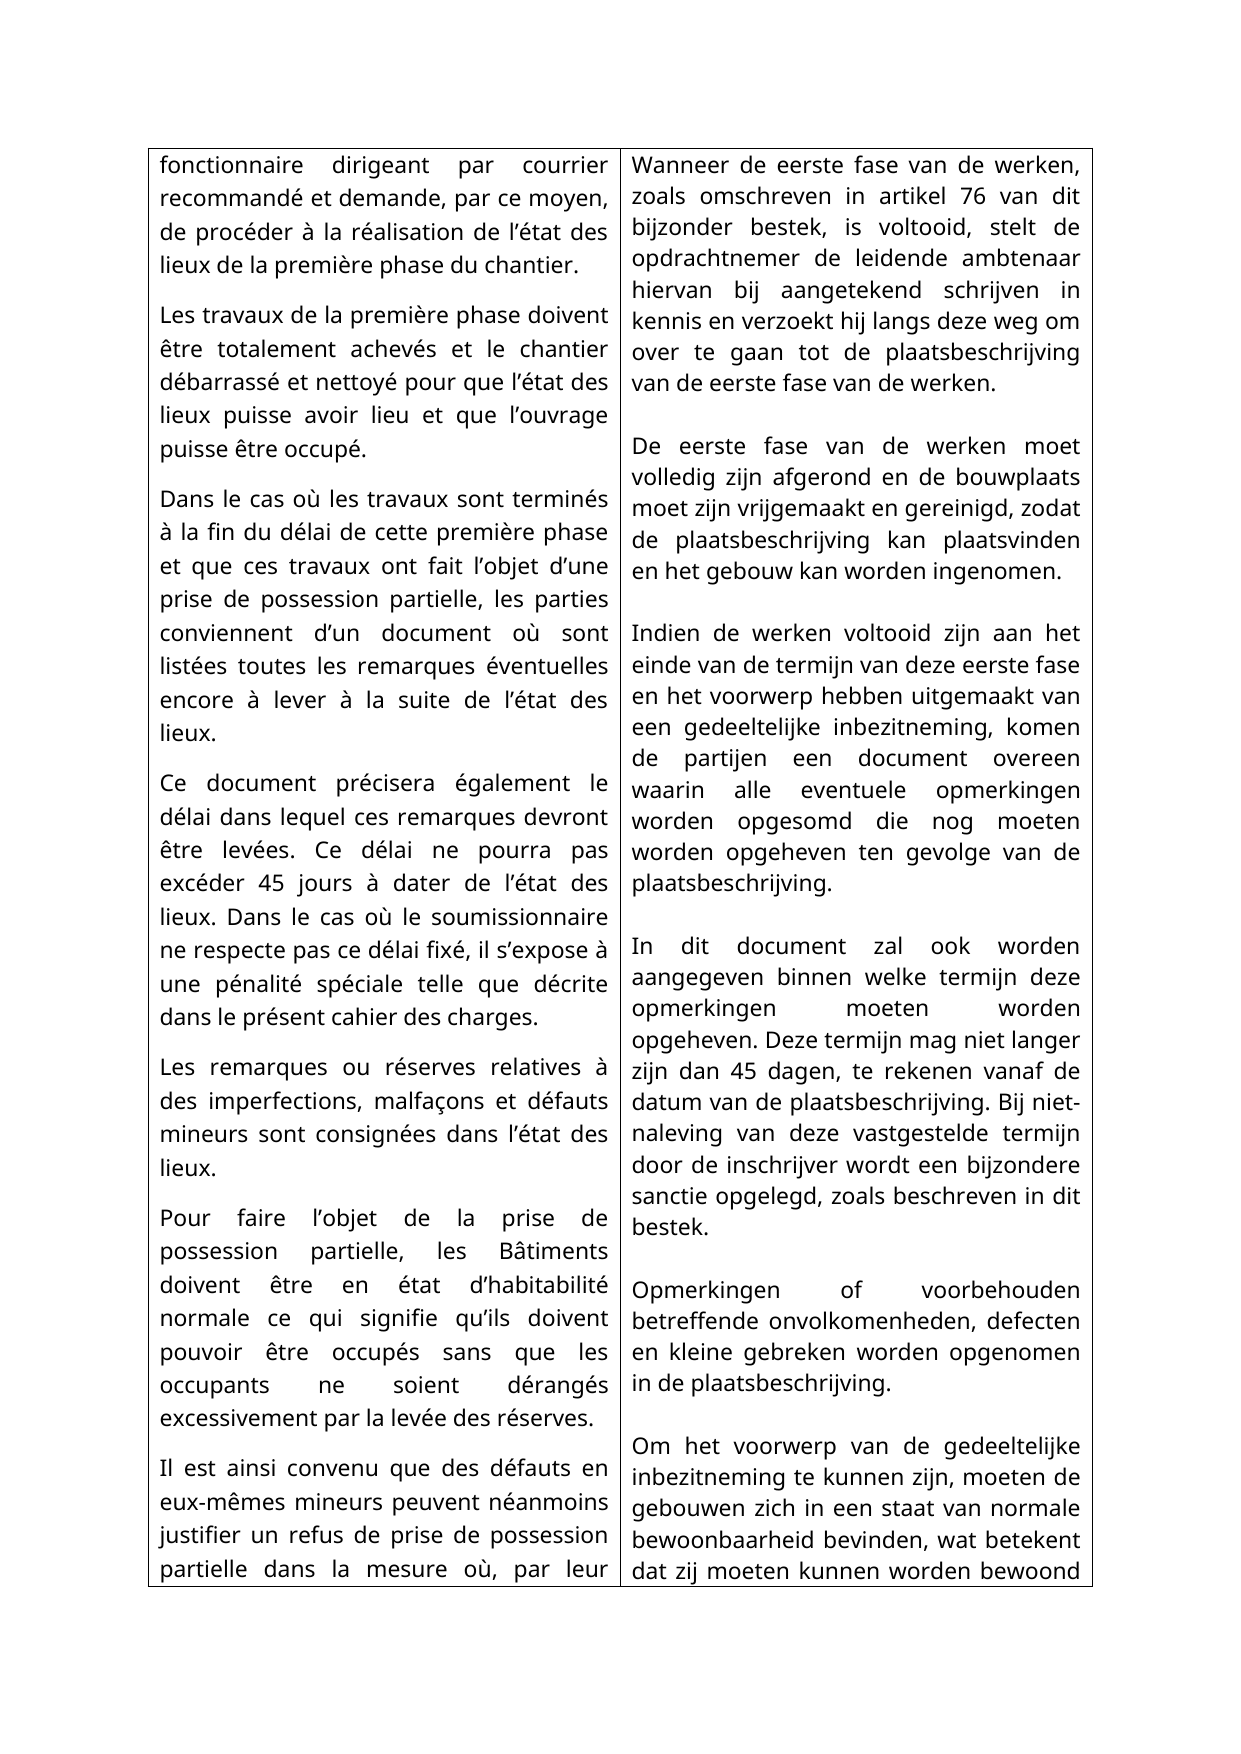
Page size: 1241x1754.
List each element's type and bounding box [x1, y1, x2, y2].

table_cell [149, 149, 620, 1586]
table_cell [621, 149, 1092, 1586]
